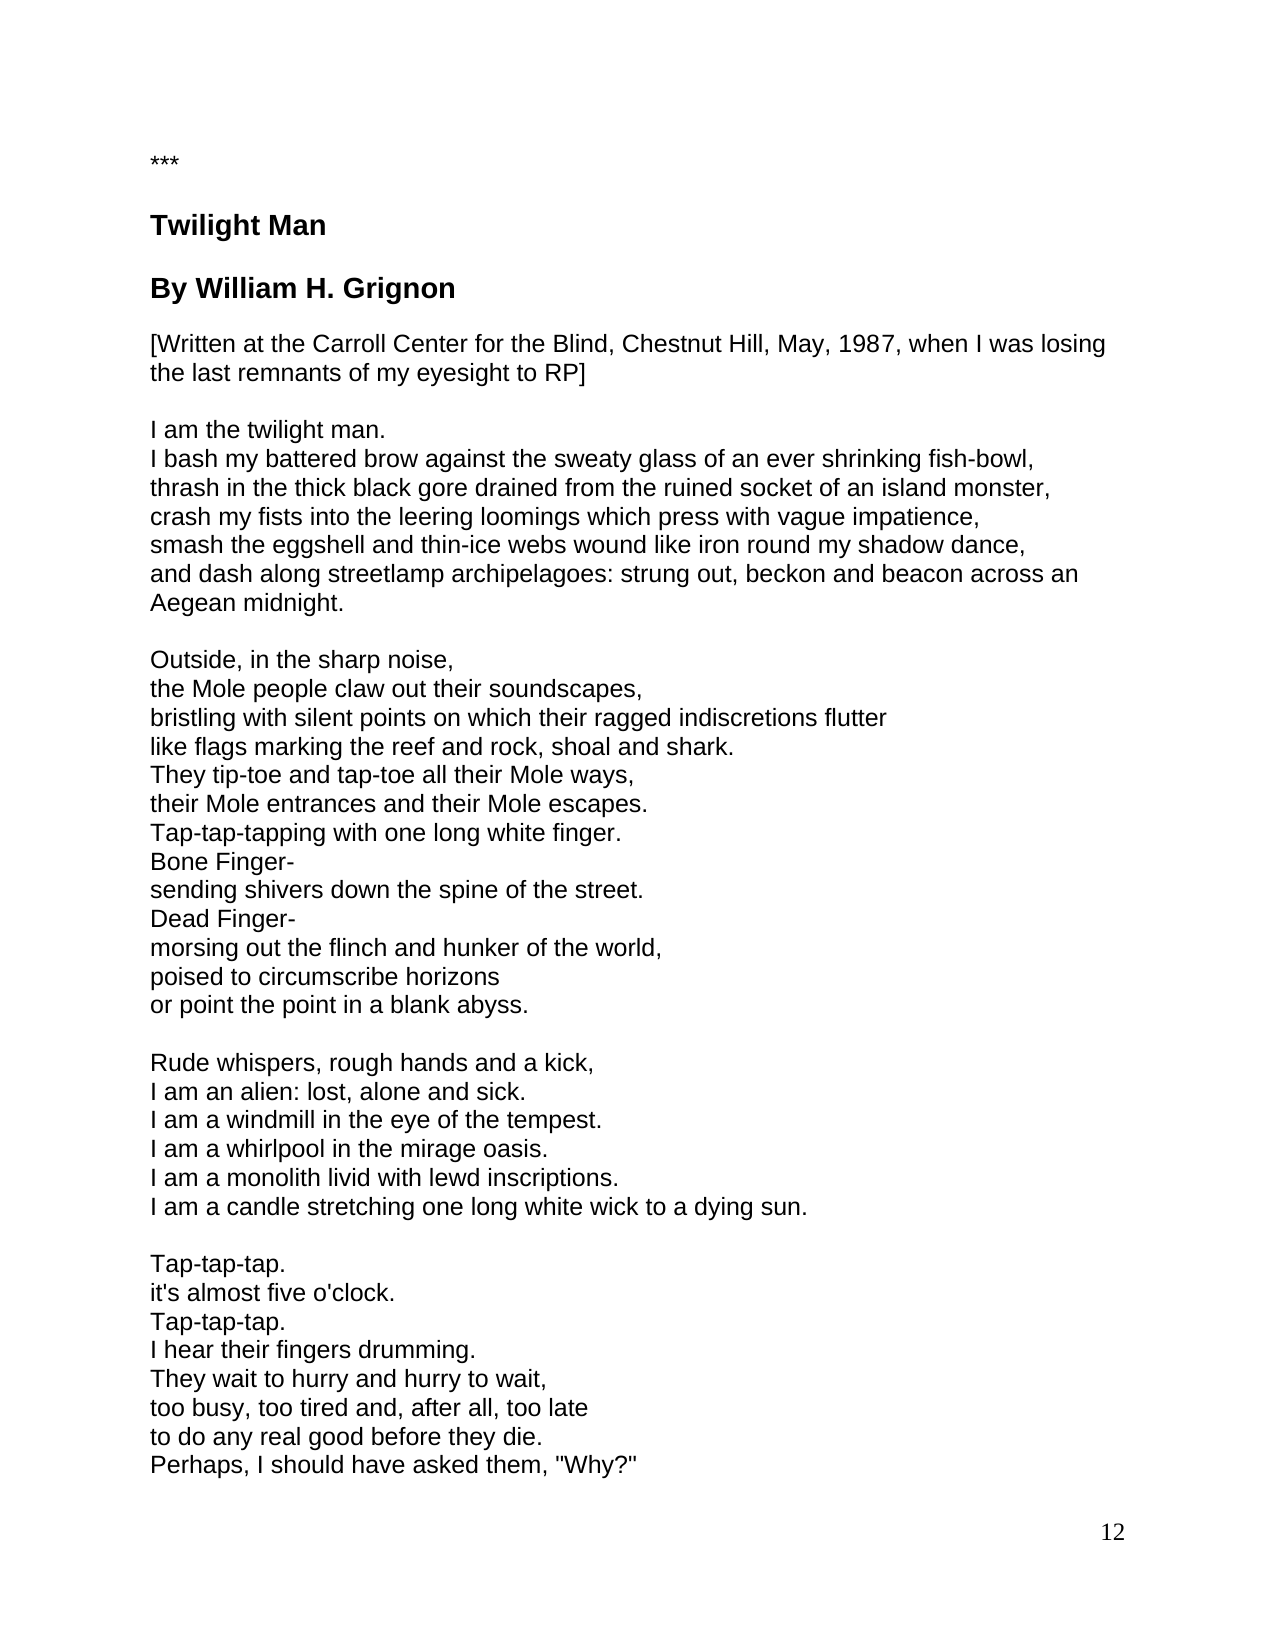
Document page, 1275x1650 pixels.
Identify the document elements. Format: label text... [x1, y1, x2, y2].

text Rude whispers, rough hands and a kick, [150, 1048, 1125, 1077]
text the last remnants of my eyesight to RP] [150, 358, 1125, 387]
text morsing out the flinch and hunker of the world, [150, 933, 1125, 962]
text I am a candle stretching one long white wick to a dying sun. [150, 1192, 1125, 1220]
text it's almost five o'clock. [150, 1278, 1125, 1307]
text Perhaps, I should have asked them, "Why?" [150, 1450, 1125, 1479]
text smash the eggshell and thin-ice webs wound like iron round my shadow dance, [150, 530, 1125, 559]
text Tap-tap-tap. [150, 1307, 1125, 1335]
text I am a monolith livid with lewd inscriptions. [150, 1163, 1125, 1192]
text They wait to hurry and hurry to wait, [150, 1364, 1125, 1393]
text like flags marking the reef and rock, shoal and shark. [150, 732, 1125, 760]
text I hear their fingers drumming. [150, 1335, 1125, 1364]
text or point the point in a blank abyss. [150, 990, 1125, 1019]
text thrash in the thick black gore drained from the ruined socket of an island monster, [150, 473, 1125, 502]
text and dash along streetlamp archipelagoes: strung out, beckon and beacon across an Aegean midnight. [150, 559, 1125, 617]
text I am the twilight man. [150, 415, 1125, 444]
text I bash my battered brow against the sweaty glass of an ever shrinking fish-bowl, [150, 444, 1125, 473]
text By William H. Grignon [150, 271, 1125, 304]
text I am a whirlpool in the mirage oasis. [150, 1134, 1125, 1163]
text to do any real good before they die. [150, 1422, 1125, 1450]
text bristling with silent points on which their ragged indiscretions flutter [150, 703, 1125, 732]
text Tap-tap-tap. [150, 1249, 1125, 1278]
text I am a windmill in the eye of the tempest. [150, 1105, 1125, 1134]
text poised to circumscribe horizons [150, 962, 1125, 990]
text Dead Finger- [150, 904, 1125, 933]
text *** [150, 150, 1125, 179]
text I am an alien: lost, alone and sick. [150, 1077, 1125, 1105]
text Outside, in the sharp noise, [150, 645, 1125, 674]
text too busy, too tired and, after all, too late [150, 1393, 1125, 1422]
text their Mole entrances and their Mole escapes. [150, 789, 1125, 818]
text Bone Finger- [150, 847, 1125, 875]
text the Mole people claw out their soundscapes, [150, 674, 1125, 703]
text Tap-tap-tapping with one long white finger. [150, 818, 1125, 847]
text sending shivers down the spine of the street. [150, 875, 1125, 904]
text [Written at the Carroll Center for the Blind, Chestnut Hill, May, 1987, when I was losing [150, 329, 1125, 358]
text Twilight Man [150, 208, 1125, 241]
text They tip-toe and tap-toe all their Mole ways, [150, 760, 1125, 789]
text crash my fists into the leering loomings which press with vague impatience, [150, 502, 1125, 530]
